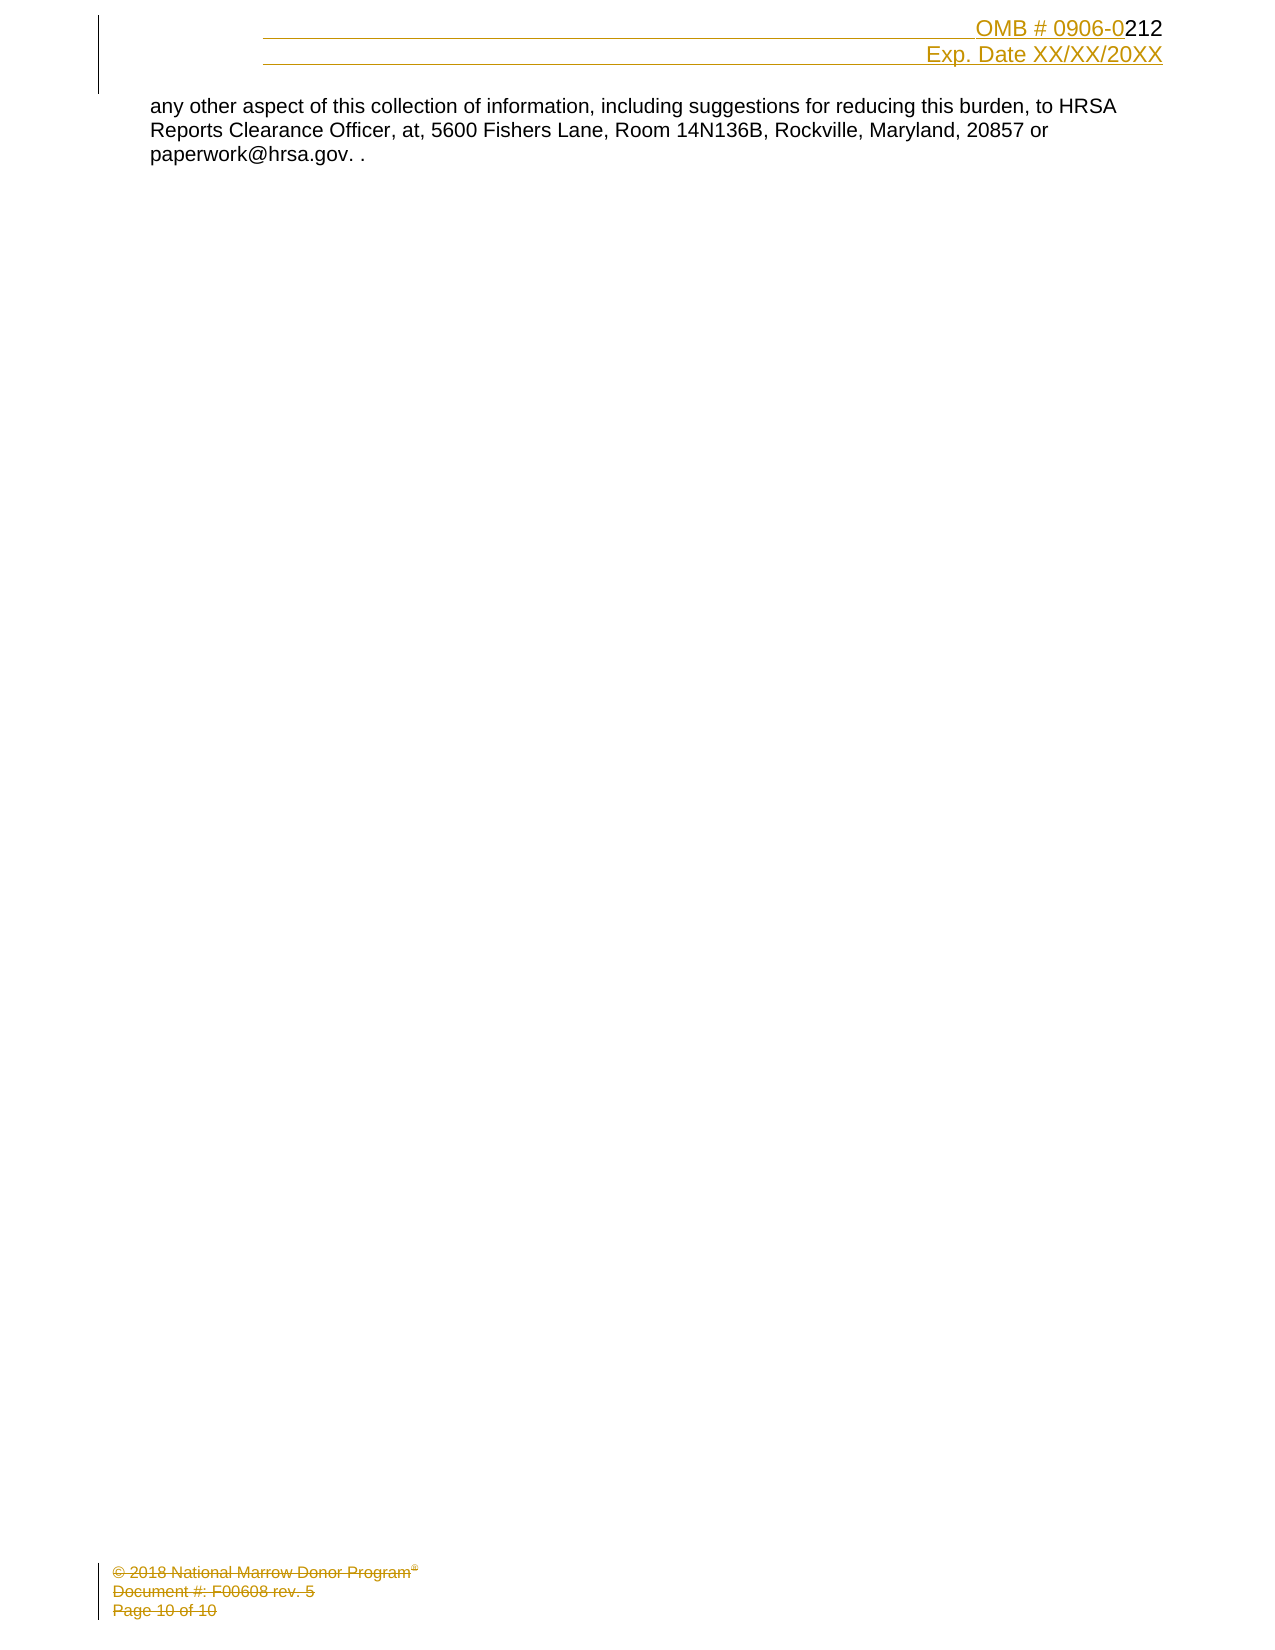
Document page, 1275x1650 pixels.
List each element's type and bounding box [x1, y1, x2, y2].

text [150, 94, 1181, 166]
